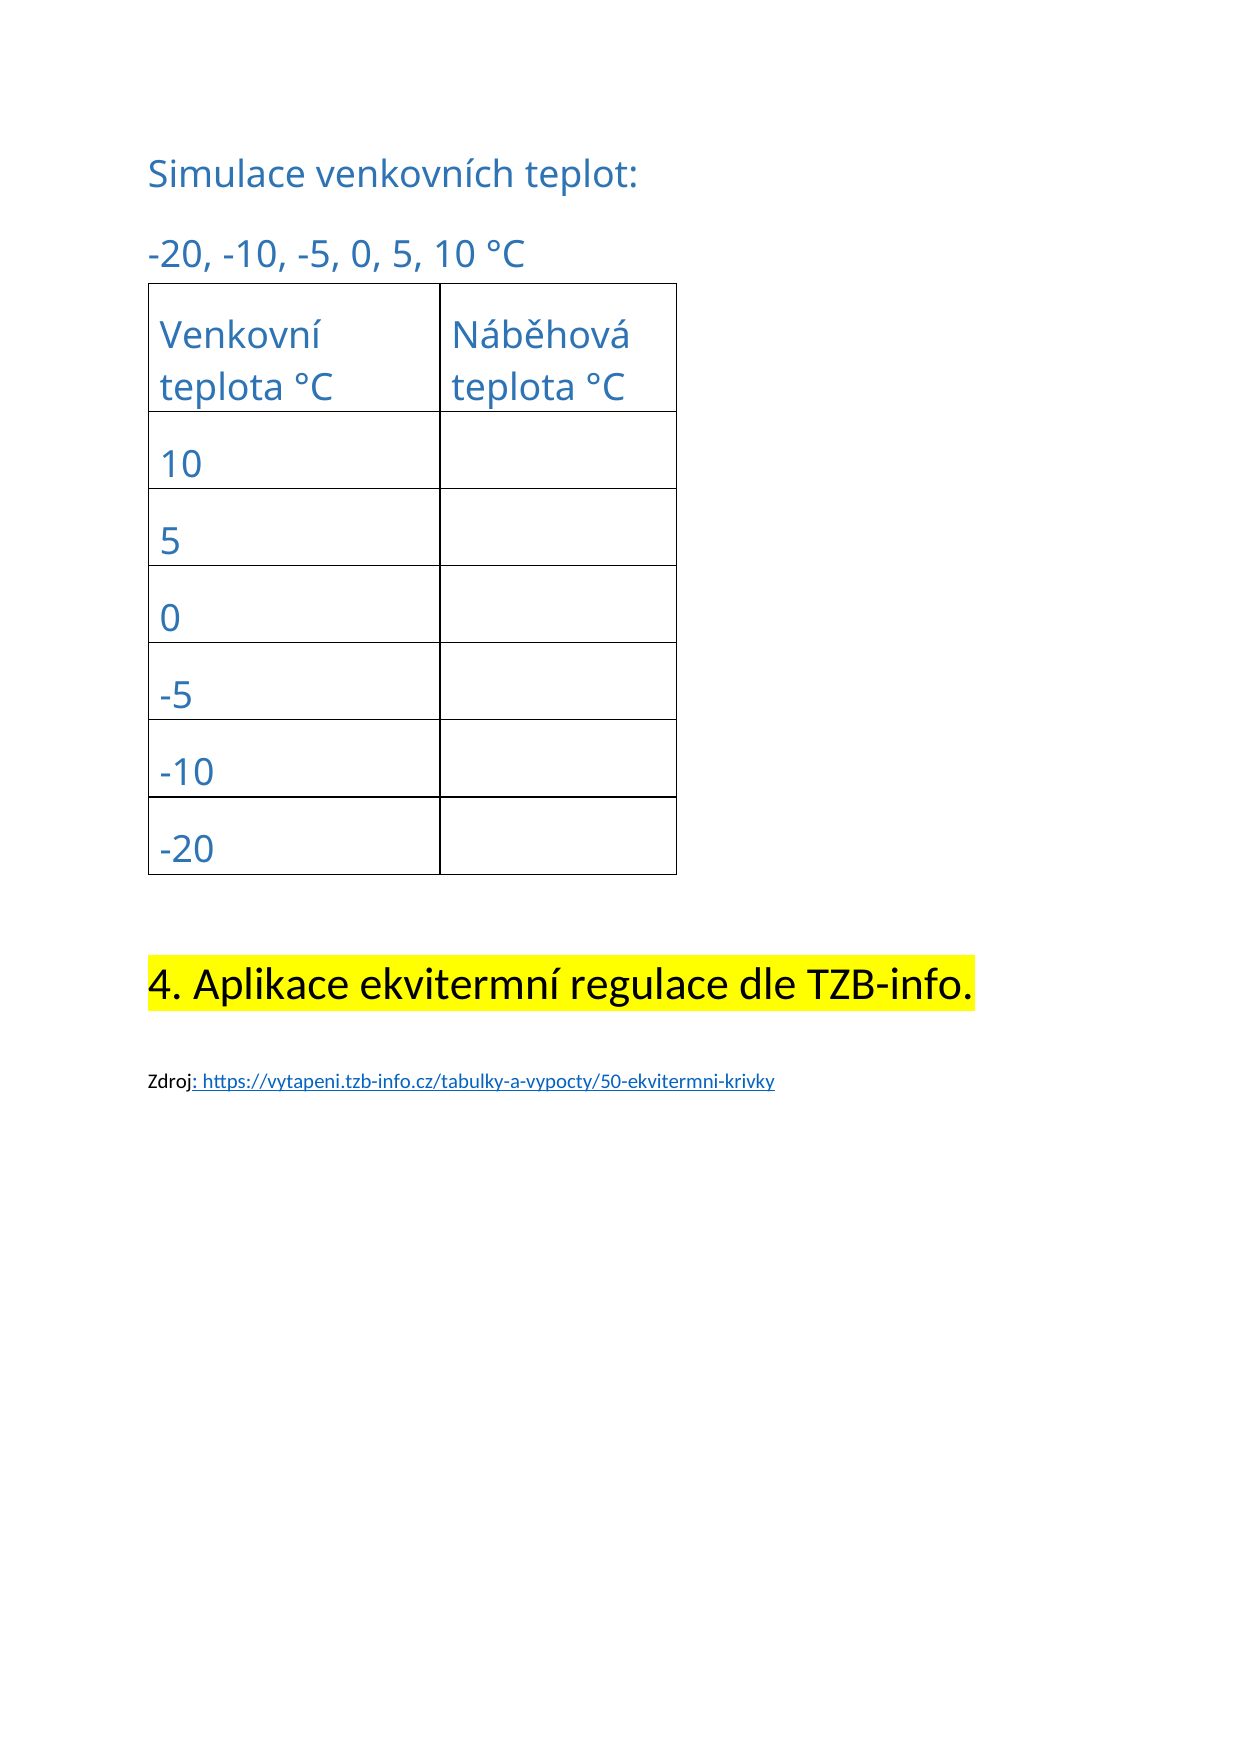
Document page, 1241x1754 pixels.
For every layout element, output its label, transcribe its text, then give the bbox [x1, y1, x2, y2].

subtitle -20, -10, -5, 0, 5, 10 °C [148, 228, 1093, 279]
table_cell [441, 798, 676, 873]
list 4. Aplikace ekvitermní regulace dle TZB-info. [148, 954, 1093, 1011]
table_cell -10 [149, 720, 439, 796]
table_cell [441, 412, 676, 488]
table_cell 5 [149, 489, 439, 565]
table_cell -20 [149, 798, 439, 873]
table_cell [441, 489, 676, 565]
table_cell [441, 643, 676, 719]
table_header Venkovní teplota °C [149, 284, 439, 411]
list Zdroj: https://vytapeni.tzb-info.cz/tabulky-a-vypocty/50-ekvitermni-krivky [148, 1066, 1093, 1094]
table_cell 0 [149, 566, 439, 642]
table_header Náběhová teplota °C [441, 284, 676, 411]
table_cell [441, 720, 676, 796]
table_cell 10 [149, 412, 439, 488]
table_cell -5 [149, 643, 439, 719]
table_cell [441, 566, 676, 642]
subtitle Simulace venkovních teplot: [148, 148, 1093, 199]
